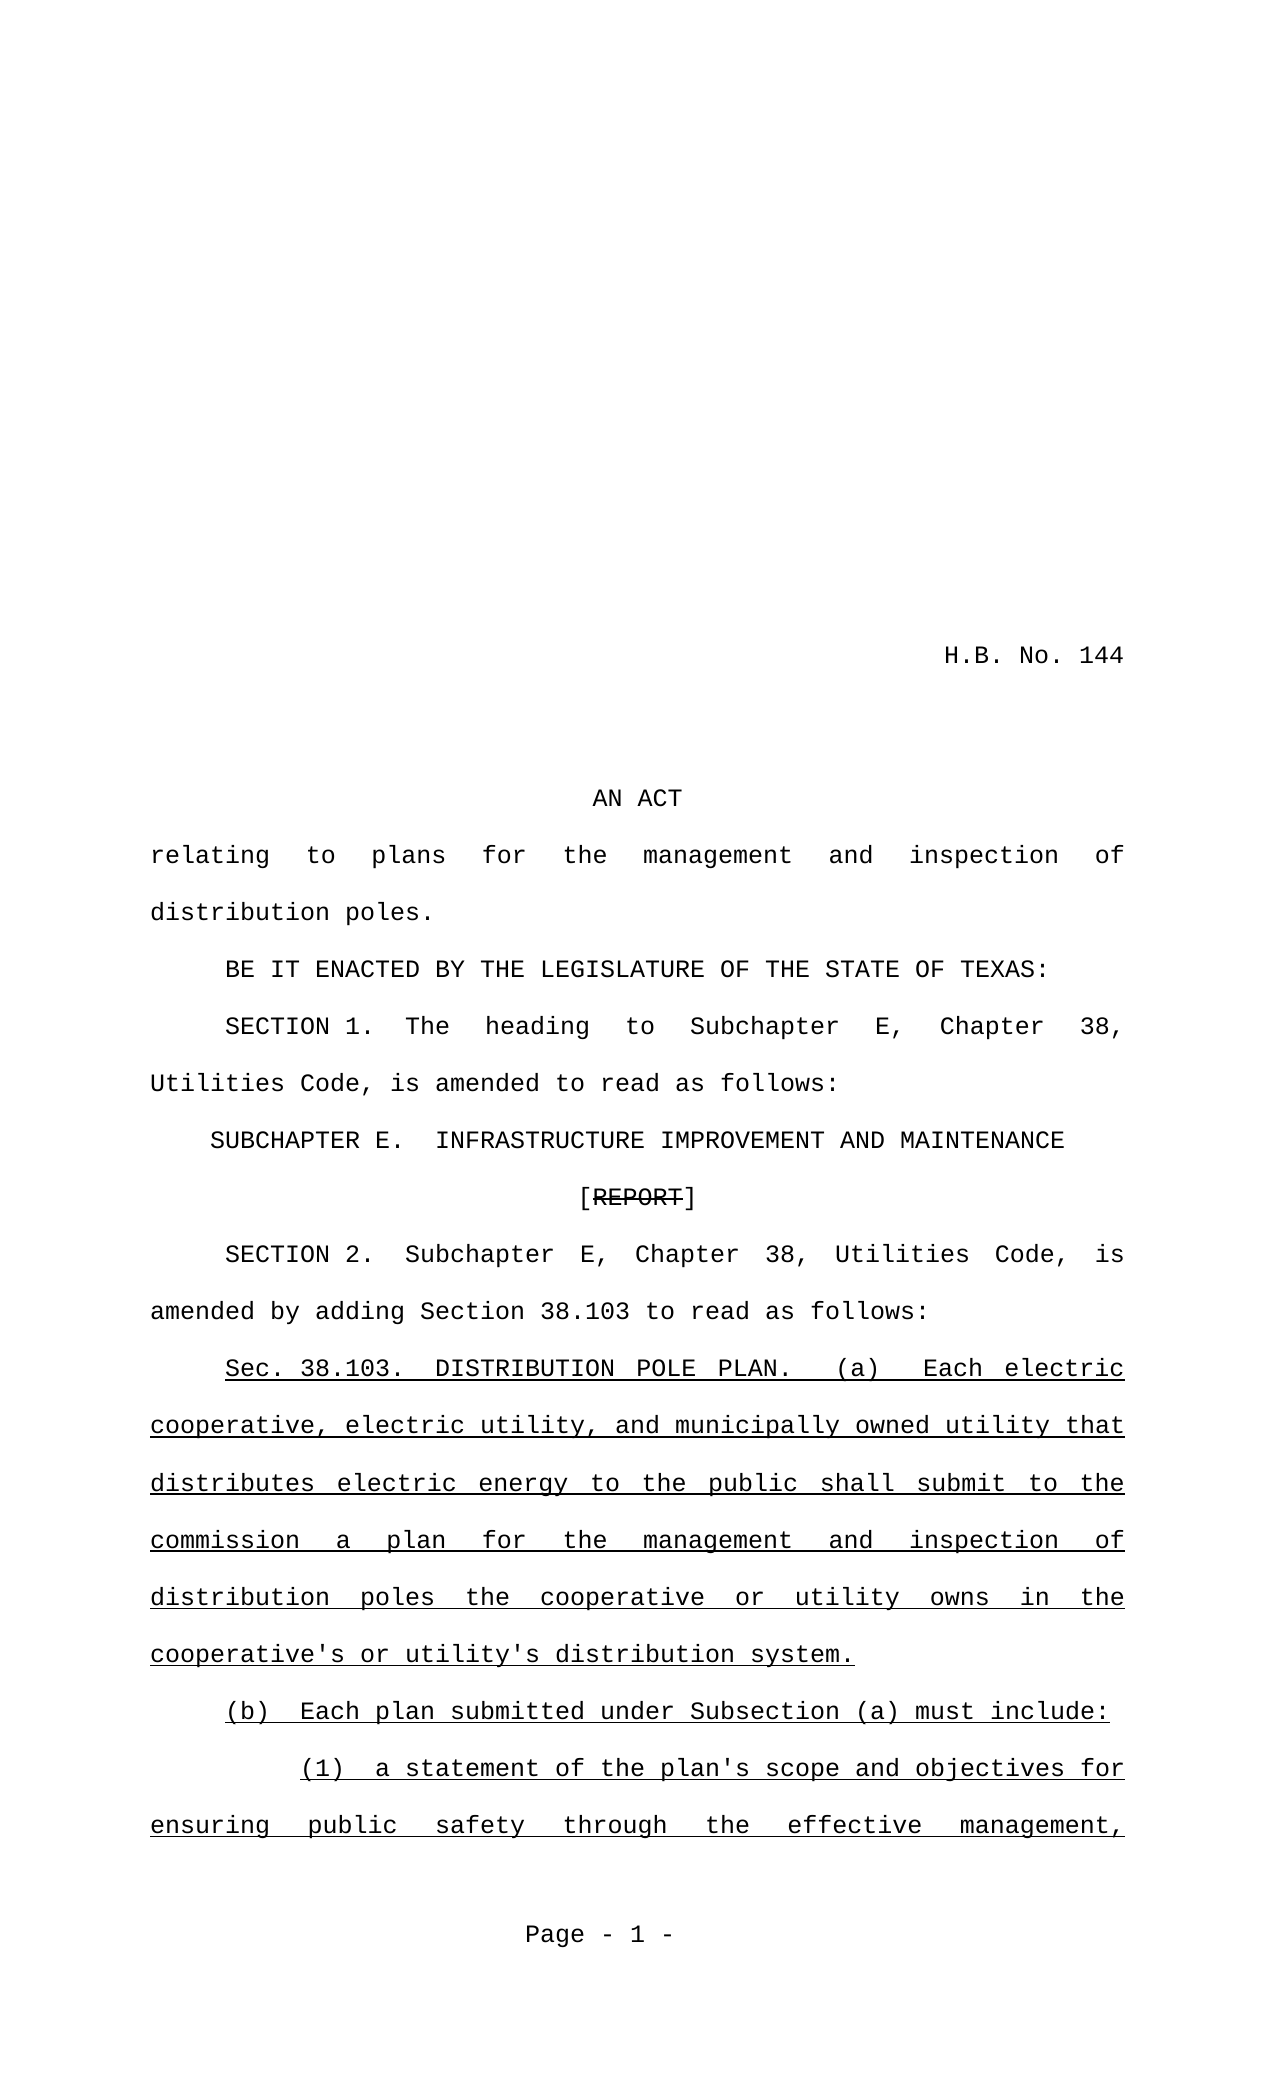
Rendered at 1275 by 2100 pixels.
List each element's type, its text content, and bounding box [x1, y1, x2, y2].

text Sec. 38.103. DISTRIBUTION POLE PLAN. (a) Each electric cooperative, electric utility, and municipally owned utility that distributes electric energy to the public shall submit to the commission a plan for the management and inspection of distribution poles the cooperative or utility owns in the cooperative's or utility's distribution system. [150, 1609, 1125, 1670]
text BE IT ENACTED BY THE LEGISLATURE OF THE STATE OF TEXAS: [150, 956, 1125, 985]
text AN ACT [150, 785, 1125, 813]
text Sec. 38.103. DISTRIBUTION POLE PLAN. (a) Each electric cooperative, electric utility, and municipally owned utility that distributes electric energy to the public shall submit to the commission a plan for the management and inspection of distribution poles the cooperative or utility owns in the cooperative's or utility's distribution system. [150, 1356, 1125, 1436]
text Sec. 38.103. DISTRIBUTION POLE PLAN. (a) Each electric cooperative, electric utility, and municipally owned utility that distributes electric energy to the public shall submit to the commission a plan for the management and inspection of distribution poles the cooperative or utility owns in the cooperative's or utility's distribution system. [150, 1438, 1125, 1493]
text Sec. 38.103. DISTRIBUTION POLE PLAN. (a) Each electric cooperative, electric utility, and municipally owned utility that distributes electric energy to the public shall submit to the commission a plan for the management and inspection of distribution poles the cooperative or utility owns in the cooperative's or utility's distribution system. [150, 1552, 1125, 1608]
text SECTION 2. Subchapter E, Chapter 38, Utilities Code, is amended by adding Section 38.103 to read as follows: [150, 1242, 1125, 1327]
text SECTION 1. The heading to Subchapter E, Chapter 38, Utilities Code, is amended to read as follows: [150, 1013, 1125, 1099]
text H.B. No. 144 [150, 642, 1125, 671]
text relating to plans for the management and inspection of distribution poles. [150, 842, 1125, 928]
text SUBCHAPTER E. INFRASTRUCTURE IMPROVEMENT AND MAINTENANCE [REPORT] [150, 1127, 1125, 1213]
text (b) Each plan submitted under Subsection (a) must include: [150, 1698, 1125, 1727]
text Sec. 38.103. DISTRIBUTION POLE PLAN. (a) Each electric cooperative, electric utility, and municipally owned utility that distributes electric energy to the public shall submit to the commission a plan for the management and inspection of distribution poles the cooperative or utility owns in the cooperative's or utility's distribution system. [150, 1495, 1125, 1550]
